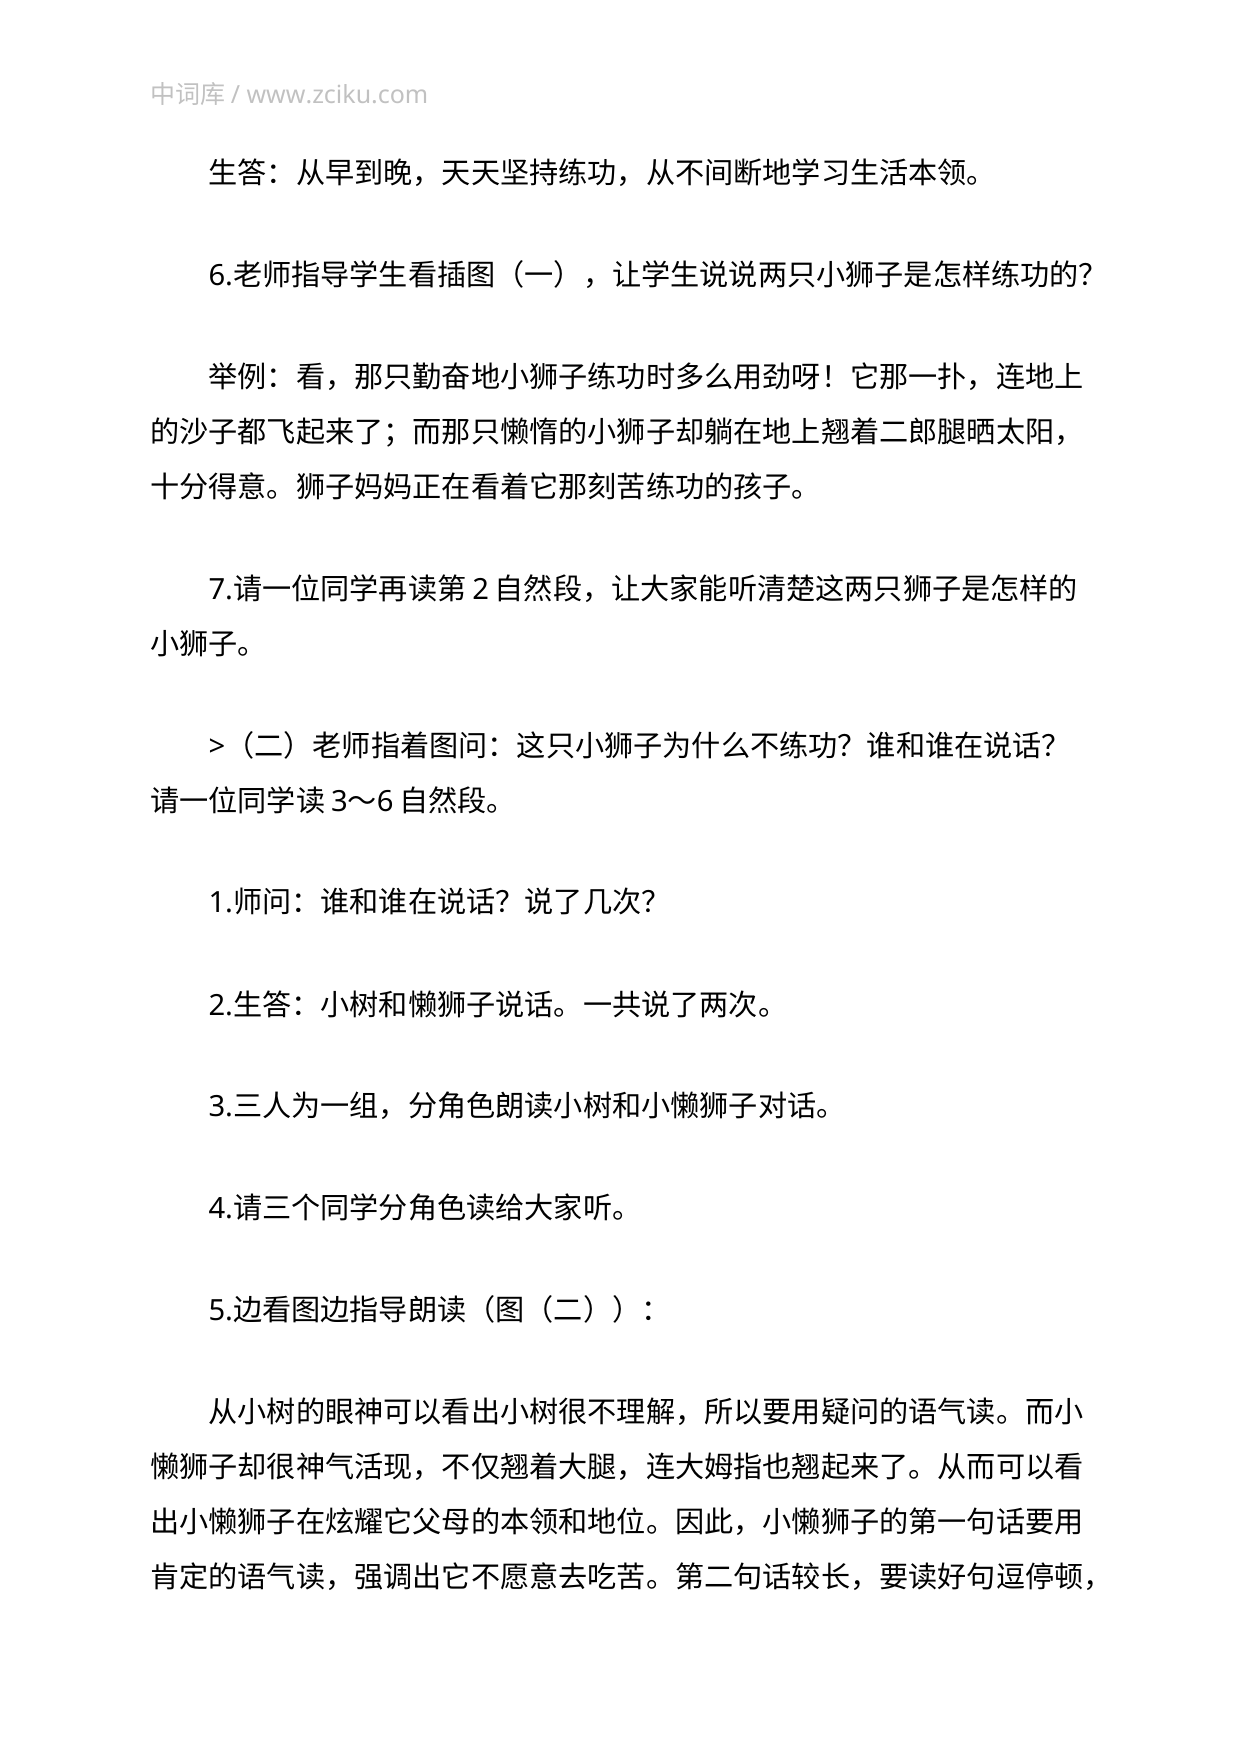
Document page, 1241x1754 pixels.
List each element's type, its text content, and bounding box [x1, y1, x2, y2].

text 4.请三个同学分角色读给大家听。 [150, 1185, 1090, 1227]
text 3.三人为一组，分角色朗读小树和小懒狮子对话。 [150, 1083, 1090, 1125]
text 2.生答：小树和懒狮子说话。一共说了两次。 [150, 981, 1090, 1023]
text 6.老师指导学生看插图（一），让学生说说两只小狮子是怎样练功的？ [150, 252, 1090, 294]
text 生答：从早到晚，天天坚持练功，从不间断地学习生活本领。 [150, 150, 1090, 192]
text 1.师问：谁和谁在说话？说了几次？ [150, 879, 1090, 921]
text >（二）老师指着图问：这只小狮子为什么不练功？谁和谁在说话？请一位同学读3～6自然段。 [150, 722, 1090, 819]
text 7.请一位同学再读第2自然段，让大家能听清楚这两只狮子是怎样的小狮子。 [150, 565, 1090, 663]
text 5.边看图边指导朗读（图（二））： [150, 1287, 1090, 1329]
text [150, 1389, 1090, 1596]
text 举例：看，那只勤奋地小狮子练功时多么用劲呀！它那一扑，连地上的沙子都飞起来了；而那只懒惰的小狮子却躺在地上翘着二郎腿晒太阳，十分得意。狮子妈妈正在看着它那刻苦练功的孩子。 [150, 354, 1090, 506]
